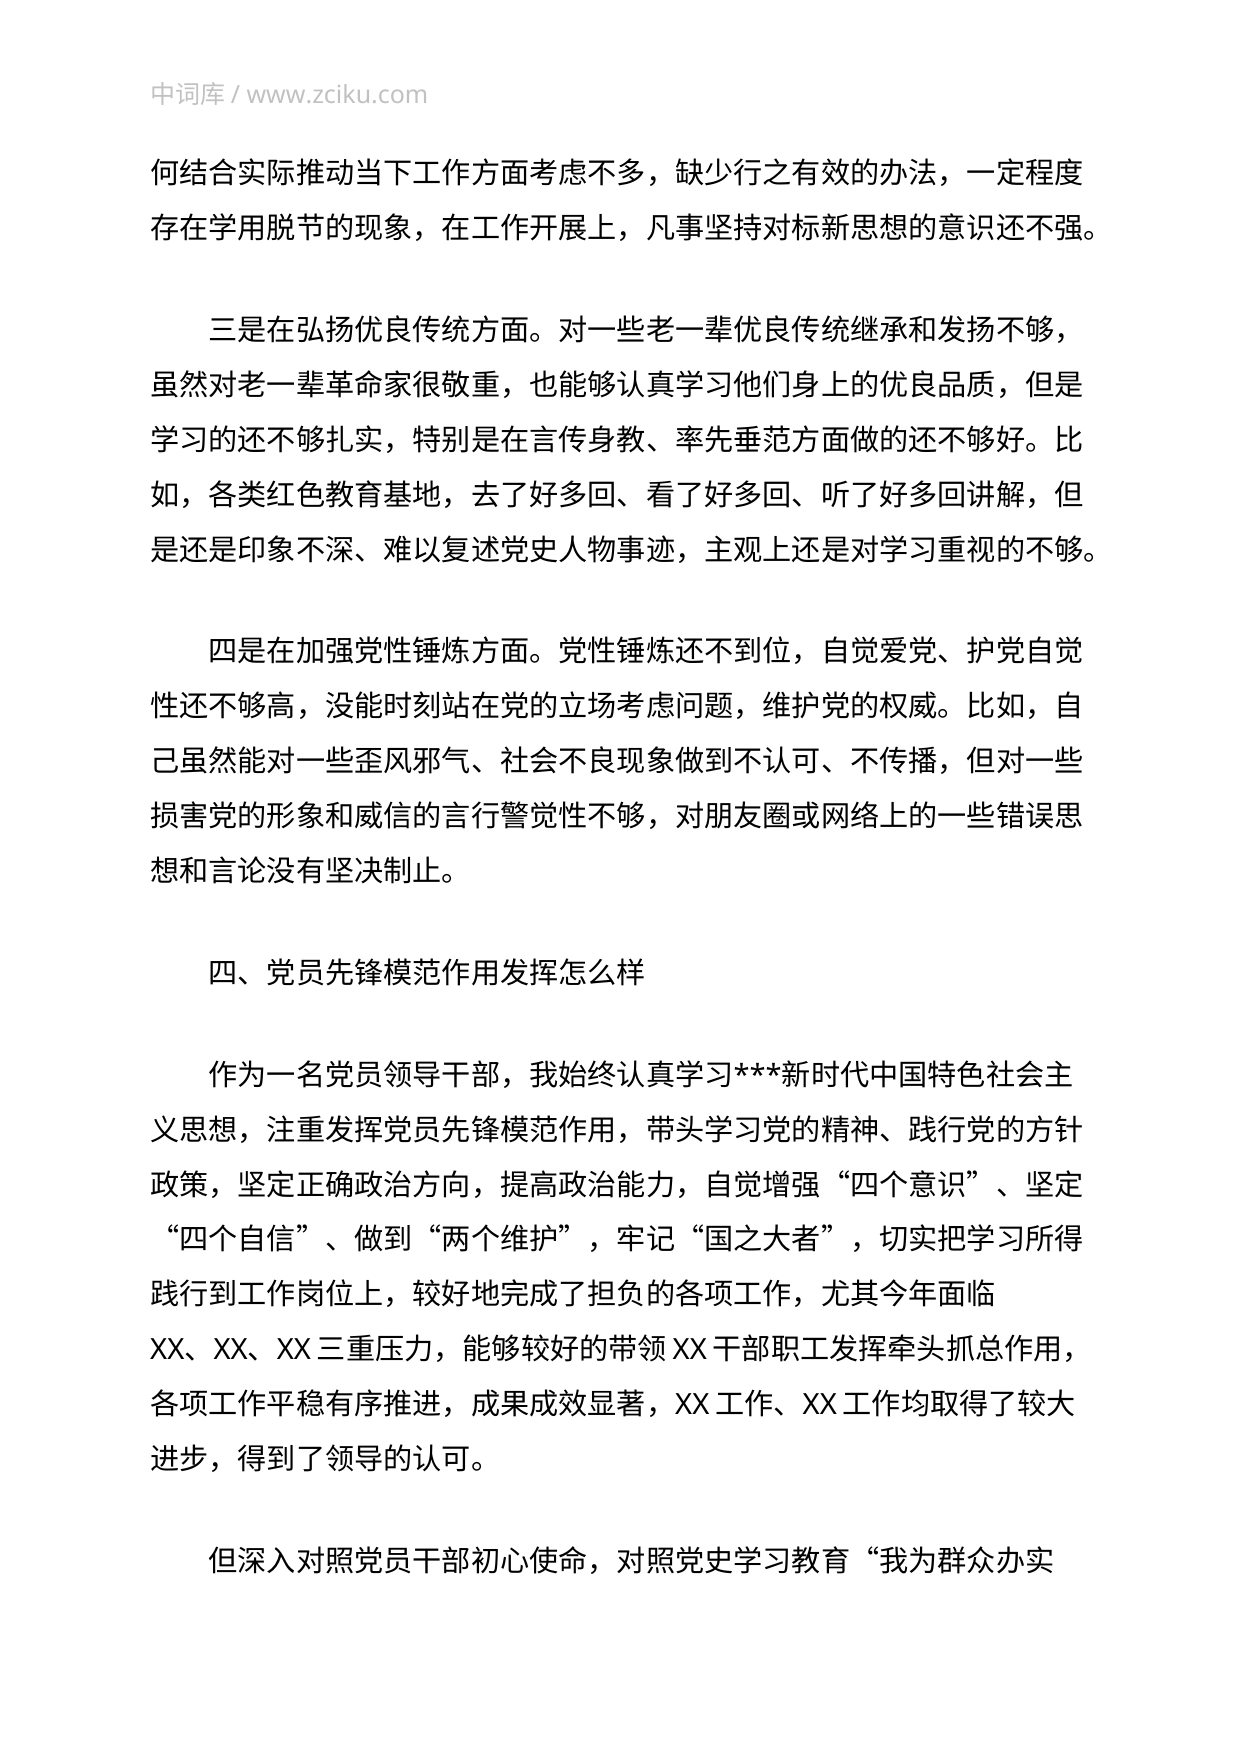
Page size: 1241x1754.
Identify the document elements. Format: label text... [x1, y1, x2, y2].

text 作为一名党员领导干部，我始终认真学习***新时代中国特色社会主义思想，注重发挥党员先锋模范作用，带头学习党的精神、践行党的方针政策，坚定正确政治方向，提高政治能力，自觉增强“四个意识”、坚定“四个自信”、做到“两个维护”，牢记“国之大者”，切实把学习所得践行到工作岗位上，较好地完成了担负的各项工作，尤其今年面临XX、XX、XX三重压力，能够较好的带领XX干部职工发挥牵头抓总作用，各项工作平稳有序推进，成果成效显著，XX工作、XX工作均取得了较大进步，得到了领导的认可。 [150, 1051, 1090, 1478]
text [150, 150, 1090, 247]
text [150, 1537, 1090, 1580]
text 四、党员先锋模范作用发挥怎么样 [150, 949, 1090, 992]
text 四是在加强党性锤炼方面。党性锤炼还不到位，自觉爱党、护党自觉性还不够高，没能时刻站在党的立场考虑问题，维护党的权威。比如，自己虽然能对一些歪风邪气、社会不良现象做到不认可、不传播，但对一些损害党的形象和威信的言行警觉性不够，对朋友圈或网络上的一些错误思想和言论没有坚决制止。 [150, 628, 1090, 890]
text 三是在弘扬优良传统方面。对一些老一辈优良传统继承和发扬不够，虽然对老一辈革命家很敬重，也能够认真学习他们身上的优良品质，但是学习的还不够扎实，特别是在言传身教、率先垂范方面做的还不够好。比如，各类红色教育基地，去了好多回、看了好多回、听了好多回讲解，但是还是印象不深、难以复述党史人物事迹，主观上还是对学习重视的不够。 [150, 307, 1090, 568]
